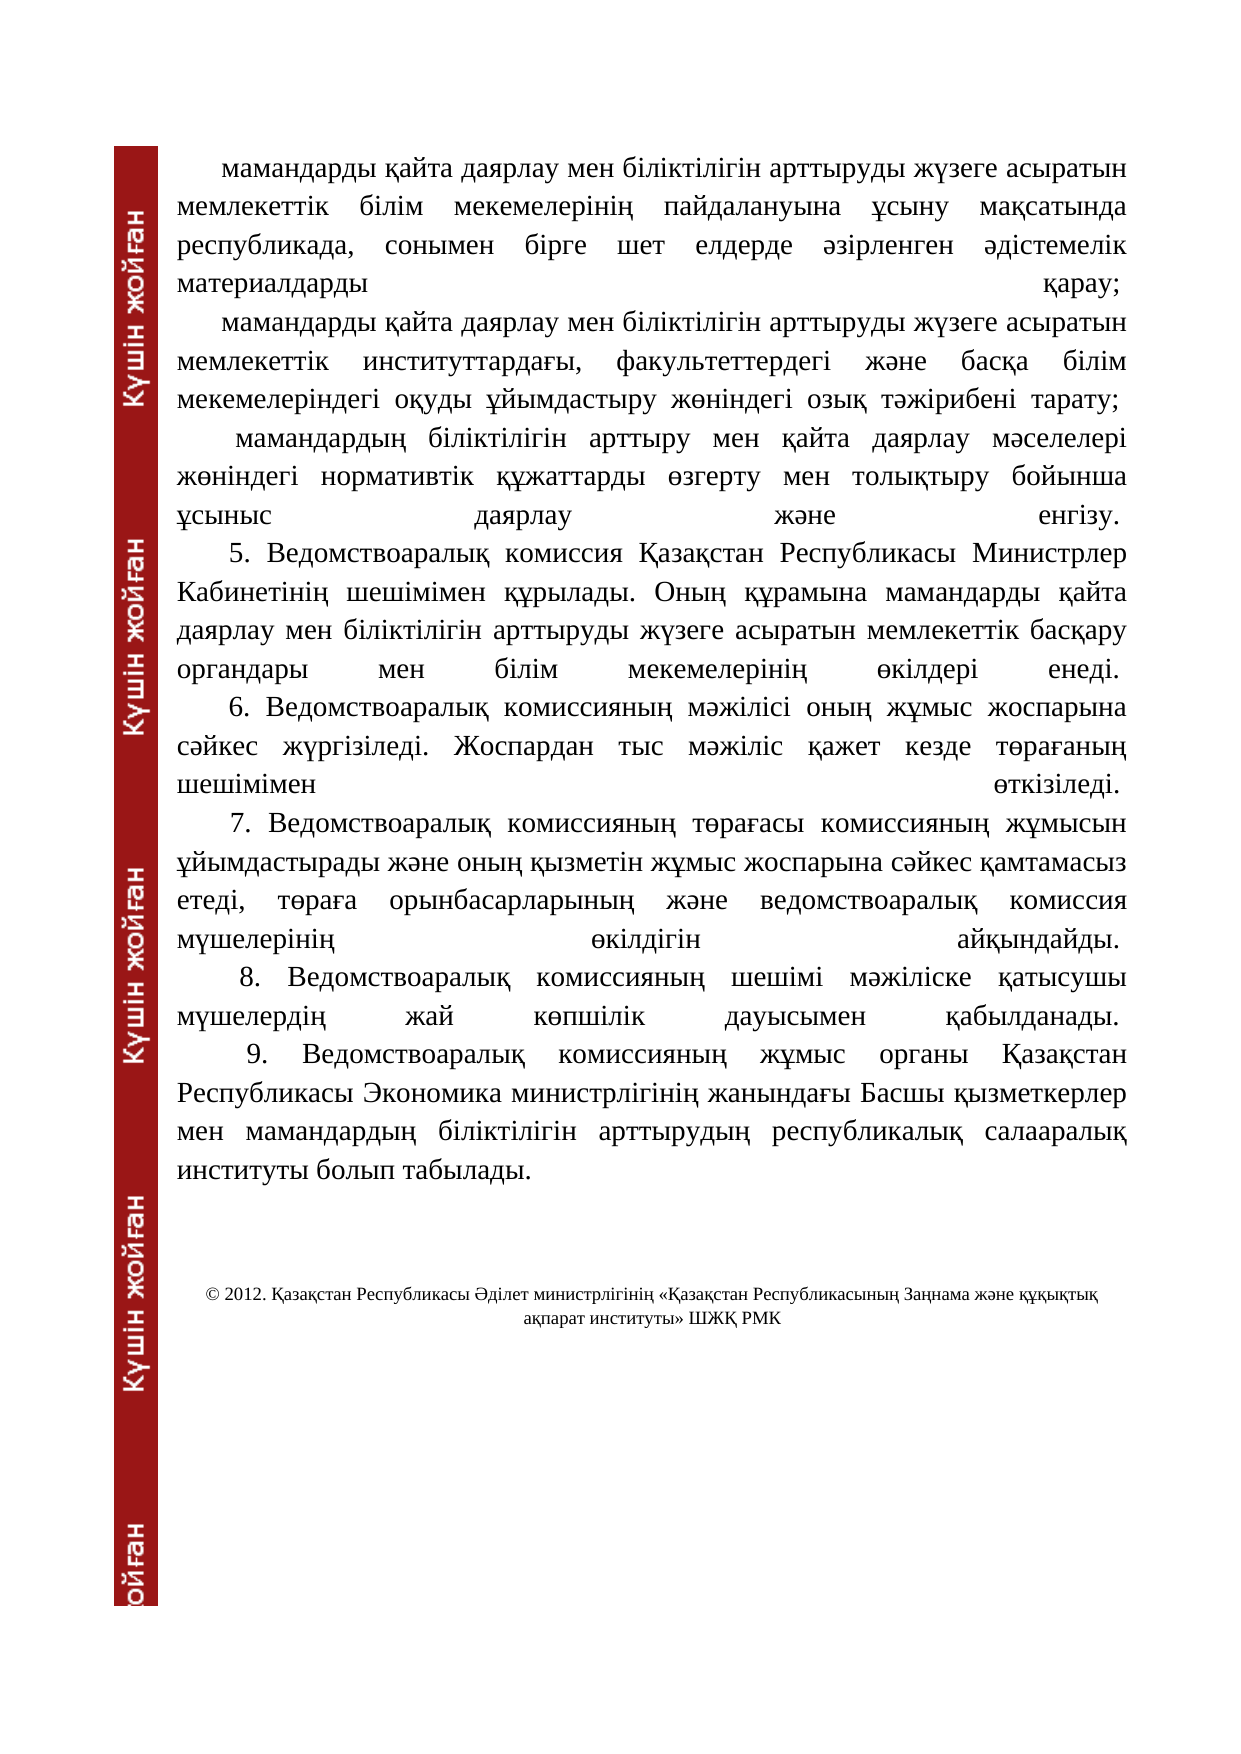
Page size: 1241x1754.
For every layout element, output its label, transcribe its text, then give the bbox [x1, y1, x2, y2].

text © 2012. Қазақстан Республикасы Әділет министрлігінің «Қазақстан Республикасының Заңнама және құқықтық ақпарат институты» ШЖҚ РМК [112, 1282, 1128, 1329]
picture [114, 1186, 158, 1282]
picture [114, 146, 158, 150]
picture [114, 1329, 158, 1606]
